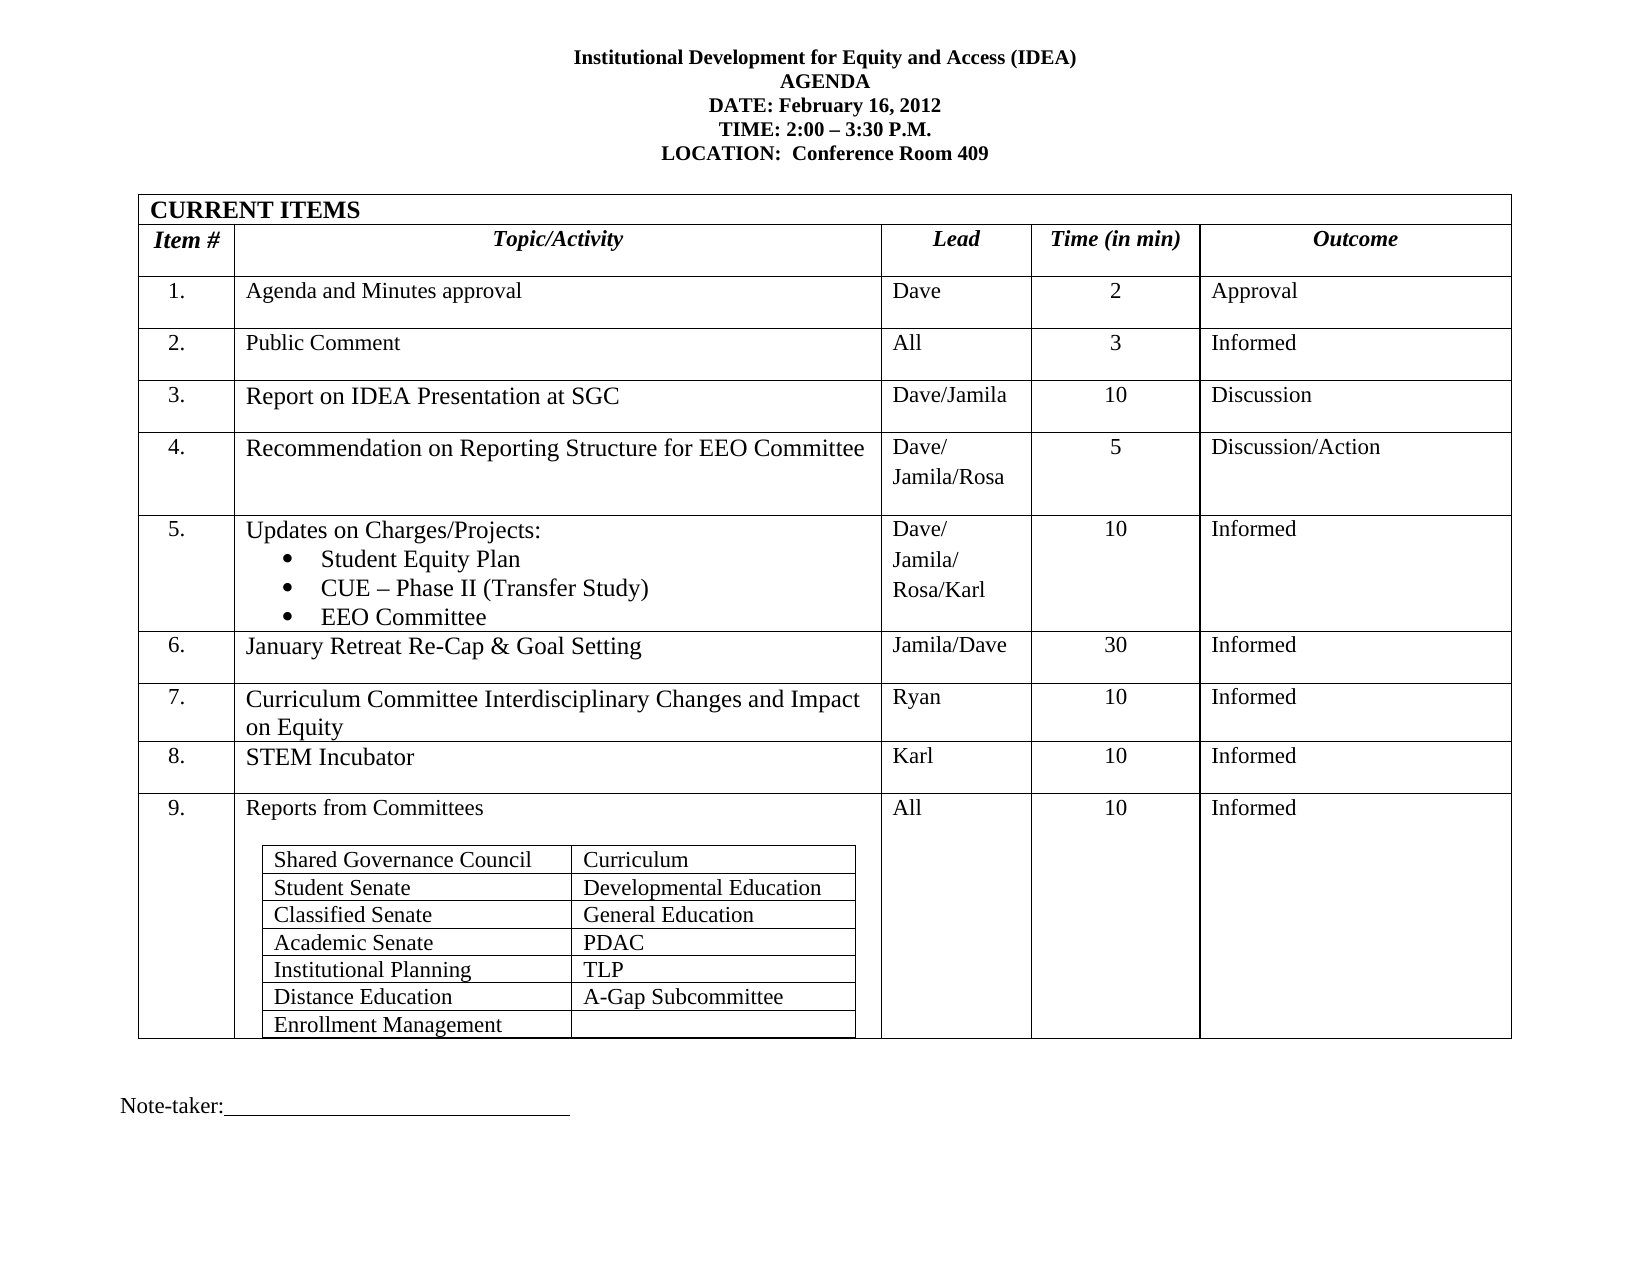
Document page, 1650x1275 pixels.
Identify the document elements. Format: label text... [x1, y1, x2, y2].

table_cell Agenda and Minutes approval [235, 277, 881, 328]
table_cell 3 [1032, 329, 1199, 380]
table_cell Curriculum Committee Interdisciplinary Changes and Impact on Equity [235, 684, 881, 741]
table_cell All [882, 794, 1031, 1038]
table_cell Jamila/Dave [882, 632, 1031, 683]
table_cell Informed [1201, 742, 1511, 793]
table_cell 10 [1032, 381, 1199, 432]
table_cell STEM Incubator [235, 742, 881, 793]
table_cell [139, 684, 234, 741]
table_cell 10 [1032, 742, 1199, 793]
table_cell 10 [1032, 794, 1199, 1038]
table_cell Informed [1201, 794, 1511, 1038]
table_cell Time (in min) [1032, 225, 1199, 276]
table_cell Item # [139, 225, 234, 276]
table_cell Topic/Activity [235, 225, 881, 276]
table_cell Dave/Jamila [882, 381, 1031, 432]
table_cell Approval [1201, 277, 1511, 328]
text Note-taker: [45, 1092, 1605, 1118]
table_cell Reports from Committees [235, 794, 881, 1038]
table_cell [139, 516, 234, 631]
table_cell Informed [1201, 632, 1511, 683]
table_cell Lead [882, 225, 1031, 276]
table_cell Informed [1201, 516, 1511, 631]
table_cell Ryan [882, 684, 1031, 741]
table_cell 5 [1032, 433, 1199, 514]
table_cell Updates on Charges/Projects: Student Equity Plan CUE – Phase II (Transfer Study) EEO Committee [235, 516, 881, 631]
table_header CURRENT ITEMS [139, 195, 1511, 224]
table_cell Public Comment [235, 329, 881, 380]
text DATE: February 16, 2012 [45, 93, 1605, 117]
table_cell Discussion [1201, 381, 1511, 432]
table_cell Recommendation on Reporting Structure for EEO Committee [235, 433, 881, 514]
table_cell [139, 632, 234, 683]
table_cell Dave/Jamila/Rosa [882, 433, 1031, 514]
table_cell Informed [1201, 329, 1511, 380]
text Institutional Development for Equity and Access (IDEA) [45, 45, 1605, 69]
table_cell 30 [1032, 632, 1199, 683]
table_cell [139, 433, 234, 514]
table_cell 2 [1032, 277, 1199, 328]
table_cell Discussion/Action [1201, 433, 1511, 514]
text AGENDA [45, 69, 1605, 93]
text TIME: 2:00 – 3:30 P.M. [45, 117, 1605, 141]
table_cell 10 [1032, 684, 1199, 741]
table_cell [139, 381, 234, 432]
text LOCATION: Conference Room 409 [45, 141, 1605, 194]
table_cell [139, 329, 234, 380]
table_cell Dave [882, 277, 1031, 328]
table_cell Report on IDEA Presentation at SGC [235, 381, 881, 432]
table_cell All [882, 329, 1031, 380]
table_cell Dave/Jamila/Rosa/Karl [882, 516, 1031, 631]
table_cell [139, 742, 234, 793]
table_cell Karl [882, 742, 1031, 793]
table_cell Outcome [1201, 225, 1511, 276]
table_cell [139, 277, 234, 328]
table_cell Informed [1201, 684, 1511, 741]
table_cell January Retreat Re-Cap & Goal Setting [235, 632, 881, 683]
table_cell [139, 794, 234, 1038]
table_cell 10 [1032, 516, 1199, 631]
